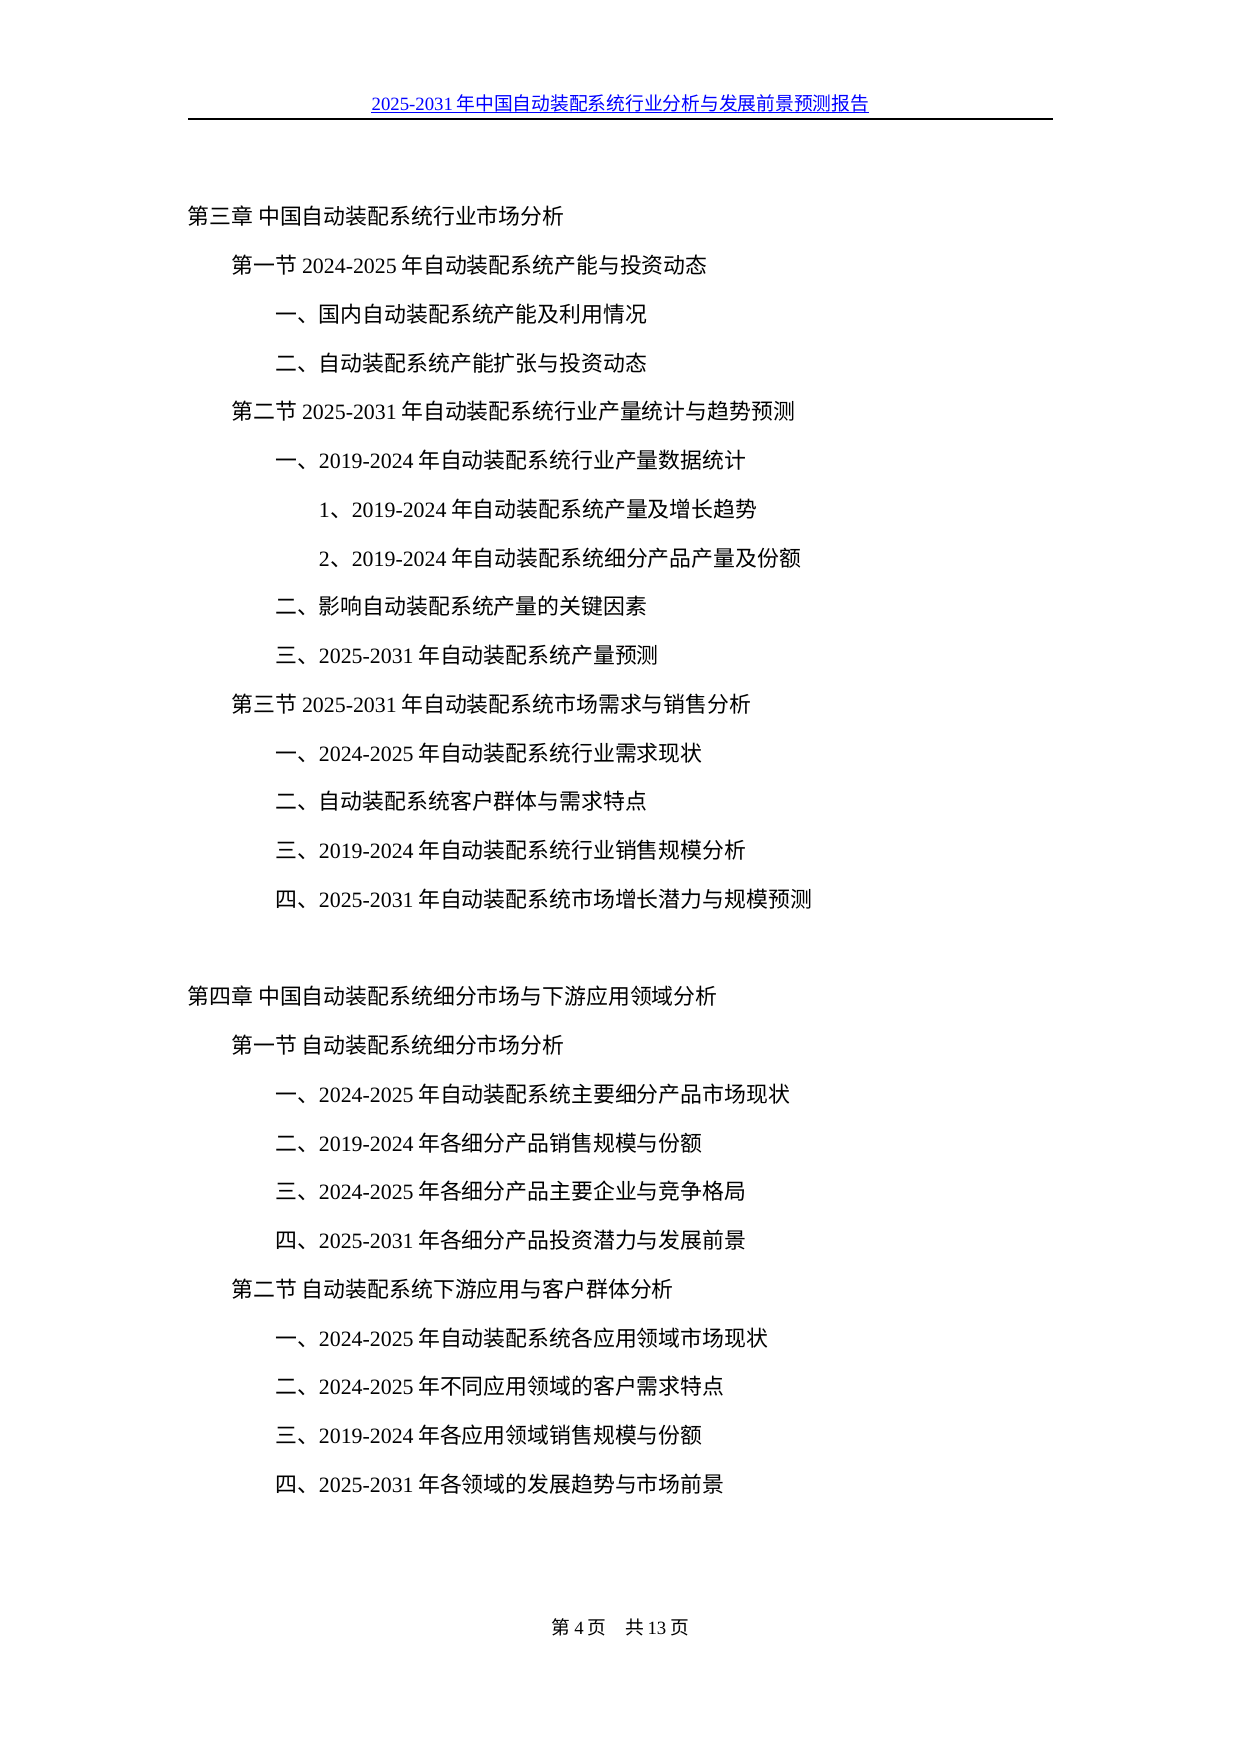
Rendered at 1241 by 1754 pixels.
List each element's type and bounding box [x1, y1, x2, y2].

text [187, 150, 1053, 1499]
